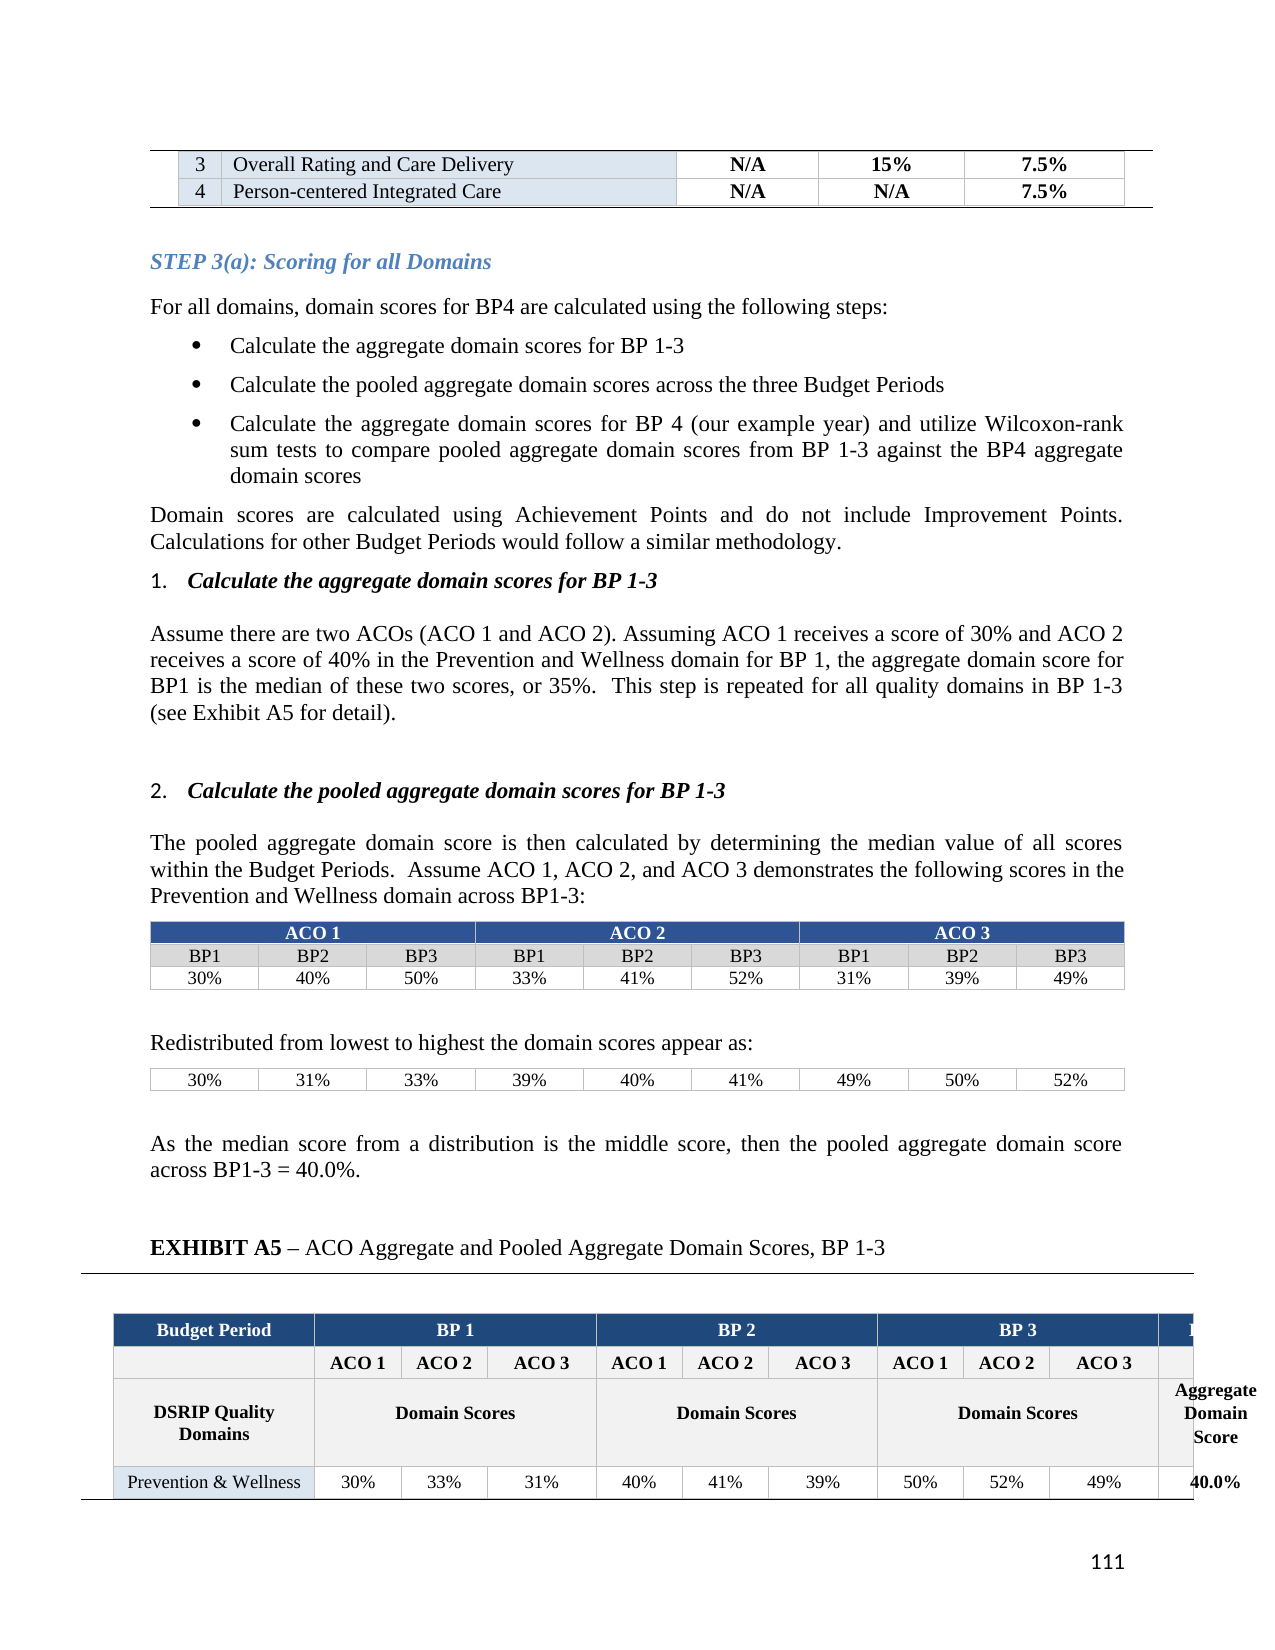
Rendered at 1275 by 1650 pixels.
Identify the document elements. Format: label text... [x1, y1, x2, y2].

table_header ACO 2 [476, 922, 799, 943]
text Domain scores are calculated using Achievement Points and do not include Improvement Points. Calculations for other Budget Periods would follow a similar methodology. [150, 501, 1125, 554]
table_cell 33% [476, 967, 583, 989]
table_cell BP2 [909, 945, 1016, 966]
table_cell 31% [800, 967, 908, 989]
text Assume there are two ACOs (ACO 1 and ACO 2). Assuming ACO 1 receives a score of 30% and ACO 2 receives a score of 40% in the Prevention and Wellness domain for BP 1, the aggregate domain score for BP1 is the median of these two scores, or 35%. This step is repeated for all quality domains in BP 1-3 (see Exhibit A5 for detail). [150, 619, 1125, 725]
table_header 33% [367, 1069, 475, 1090]
list Calculate the pooled aggregate domain scores for BP 1-3 [150, 776, 1125, 804]
text EXHIBIT A5 – ACO Aggregate and Pooled Aggregate Domain Scores, BP 1-3 [150, 1234, 1125, 1260]
table_cell BP1 [151, 945, 258, 966]
text The pooled aggregate domain score is then calculated by determining the median value of all scores within the Budget Periods. Assume ACO 1, ACO 2, and ACO 3 demonstrates the following scores in the Prevention and Wellness domain across BP1-3: [150, 829, 1125, 908]
table_cell 50% [367, 967, 475, 989]
text Redistributed from lowest to highest the domain scores appear as: [150, 1029, 1125, 1055]
text For all domains, domain scores for BP4 are calculated using the following steps: [150, 293, 1125, 319]
table_cell BP3 [367, 945, 475, 966]
list Calculate the pooled aggregate domain scores across the three Budget Periods [192, 371, 1125, 397]
table_header 41% [692, 1069, 799, 1090]
table_header 39% [476, 1069, 583, 1090]
table_cell BP1 [800, 945, 908, 966]
list Calculate the aggregate domain scores for BP 4 (our example year) and utilize Wilcoxon-rank sum tests to compare pooled aggregate domain scores from BP 1-3 against the BP4 aggregate domain scores [192, 410, 1125, 489]
list Calculate the aggregate domain scores for BP 1-3 [192, 332, 1125, 358]
table_cell BP1 [476, 945, 583, 966]
table_header 52% [1017, 1069, 1124, 1090]
table_header [150, 151, 1153, 207]
table_header 30% [151, 1069, 258, 1090]
table_header [81, 1274, 1194, 1499]
text As the median score from a distribution is the middle score, then the pooled aggregate domain score across BP1-3 = 40.0%. [150, 1130, 1125, 1183]
table_cell 41% [584, 967, 691, 989]
table_cell BP3 [1017, 945, 1124, 966]
list Calculate the aggregate domain scores for BP 1-3 [150, 567, 1125, 594]
table_header ACO 1 [151, 922, 475, 943]
table_header 50% [909, 1069, 1016, 1090]
table_header ACO 3 [800, 922, 1124, 943]
table_cell 52% [692, 967, 799, 989]
table_header 31% [259, 1069, 366, 1090]
table_header 40% [584, 1069, 691, 1090]
text STEP 3(a): Scoring for all Domains [150, 248, 1125, 274]
table_cell 39% [909, 967, 1016, 989]
table_cell BP2 [584, 945, 691, 966]
table_cell 40% [259, 967, 366, 989]
table_header 49% [800, 1069, 908, 1090]
table_cell 30% [151, 967, 258, 989]
table_cell BP2 [259, 945, 366, 966]
table_cell 49% [1017, 967, 1124, 989]
table_cell BP3 [692, 945, 799, 966]
